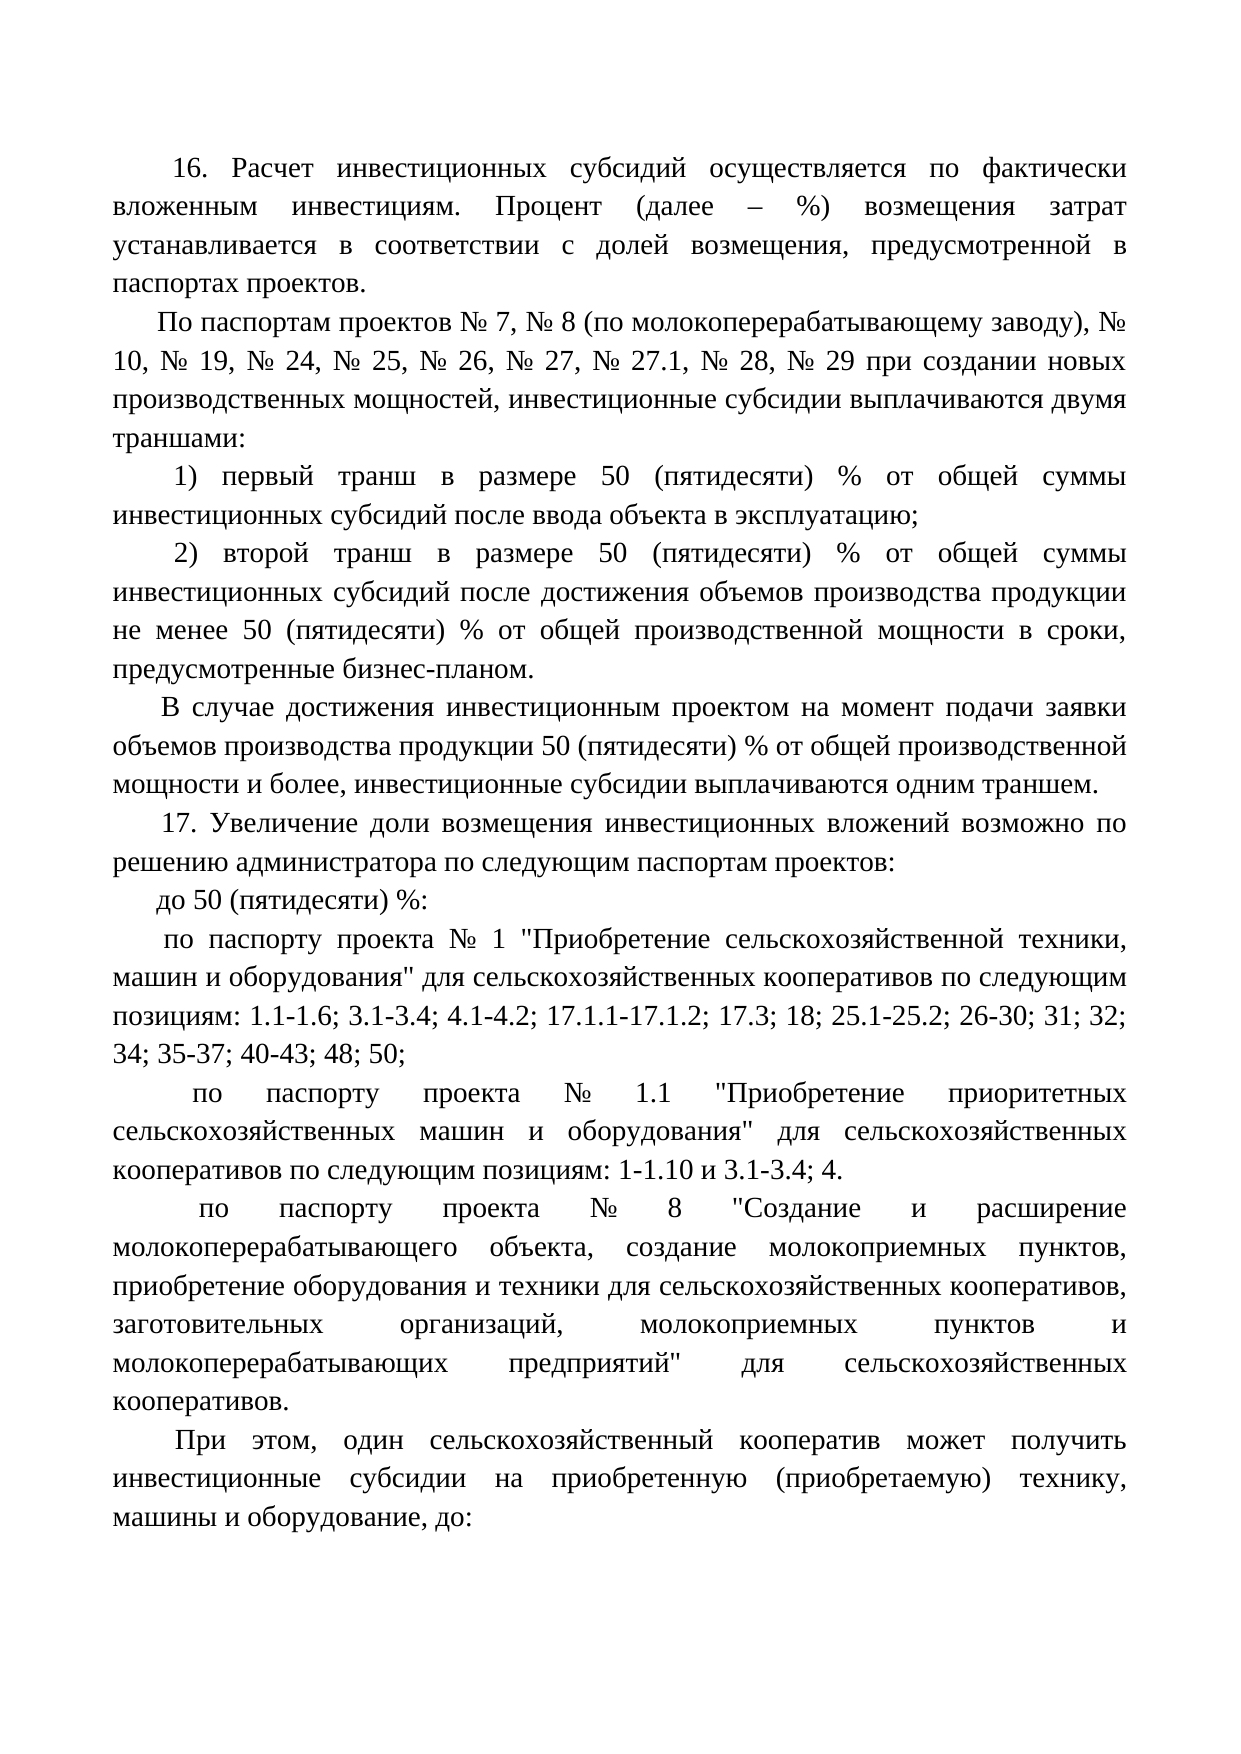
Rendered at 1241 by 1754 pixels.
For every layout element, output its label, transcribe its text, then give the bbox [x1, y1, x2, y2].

text до 50 (пятидесяти) %: [112, 882, 1128, 916]
text по паспорту проекта № 1.1 "Приобретение приоритетных сельскохозяйственных машин и оборудования" для сельскохозяйственных кооперативов по следующим позициям: 1-1.10 и 3.1-3.4; 4. [112, 1075, 1128, 1186]
text 17. Увеличение доли возмещения инвестиционных вложений возможно по решению администратора по следующим паспортам проектов: [112, 805, 1128, 877]
text по паспорту проекта № 1 "Приобретение сельскохозяйственной техники, машин и оборудования" для сельскохозяйственных кооперативов по следующим позициям: 1.1-1.6; 3.1-3.4; 4.1-4.2; 17.1.1-17.1.2; 17.3; 18; 25.1-25.2; 26-30; 31; 32; 34; 35-37; 40-43; 48; 50; [112, 921, 1128, 1070]
text 2) второй транш в размере 50 (пятидесяти) % от общей суммы инвестиционных субсидий после достижения объемов производства продукции не менее 50 (пятидесяти) % от общей производственной мощности в сроки, предусмотренные бизнес-планом. [112, 535, 1128, 684]
text При этом, один сельскохозяйственный кооператив может получить инвестиционные субсидии на приобретенную (приобретаемую) технику, машины и оборудование, до: [112, 1422, 1128, 1532]
text 1) первый транш в размере 50 (пятидесяти) % от общей суммы инвестиционных субсидий после ввода объекта в эксплуатацию; [112, 458, 1128, 530]
text По паспортам проектов № 7, № 8 (по молокоперерабатывающему заводу), № 10, № 19, № 24, № 25, № 26, № 27, № 27.1, № 28, № 29 при создании новых производственных мощностей, инвестиционные субсидии выплачиваются двумя траншами: [112, 304, 1128, 453]
text 16. Расчет инвестиционных субсидий осуществляется по фактически вложенным инвестициям. Процент (далее – %) возмещения затрат устанавливается в соответствии с долей возмещения, предусмотренной в паспортах проектов. [112, 150, 1128, 299]
text В случае достижения инвестиционным проектом на момент подачи заявки объемов производства продукции 50 (пятидесяти) % от общей производственной мощности и более, инвестиционные субсидии выплачиваются одним траншем. [112, 689, 1128, 800]
text по паспорту проекта № 8 "Создание и расширение молокоперерабатывающего объекта, создание молокоприемных пунктов, приобретение оборудования и техники для сельскохозяйственных кооперативов, заготовительных организаций, молокоприемных пунктов и молокоперерабатывающих предприятий" для сельскохозяйственных кооперативов. [112, 1191, 1128, 1417]
